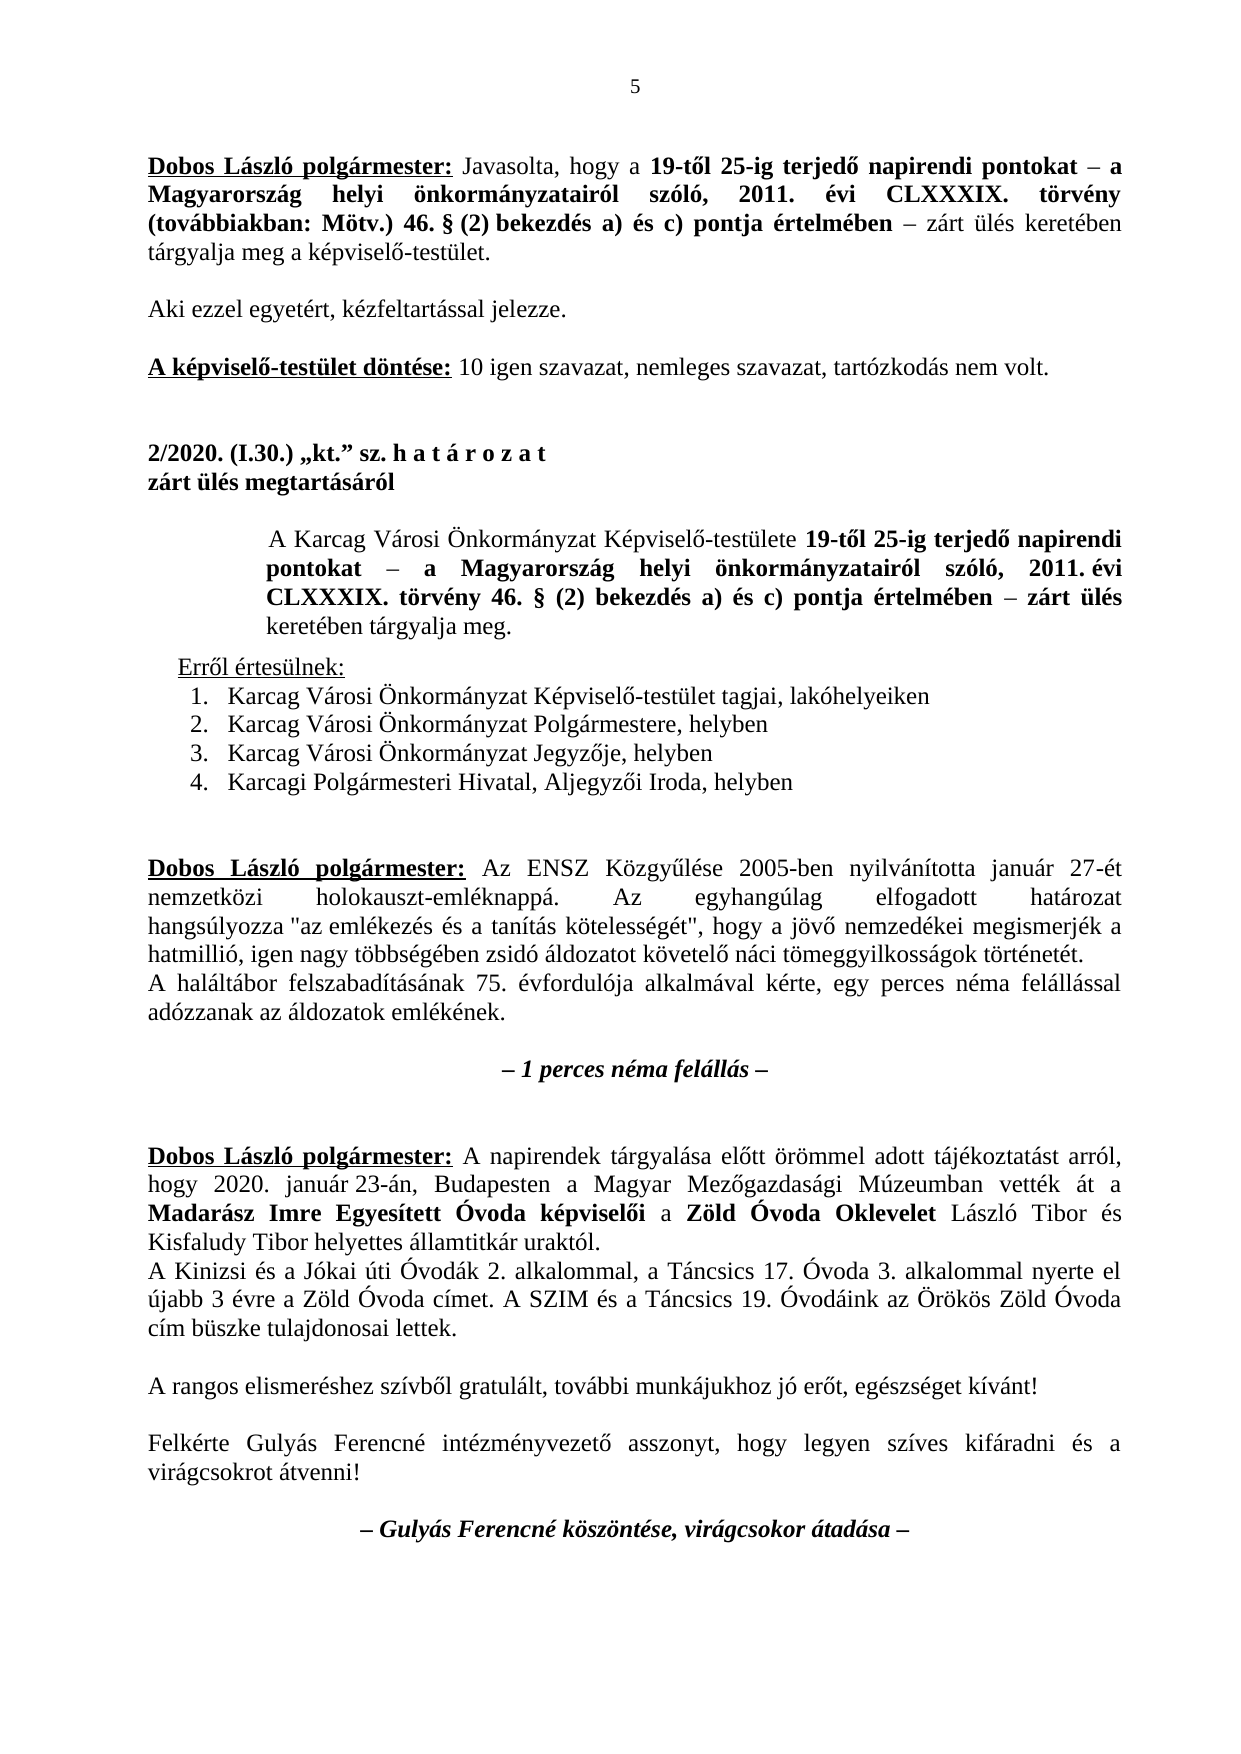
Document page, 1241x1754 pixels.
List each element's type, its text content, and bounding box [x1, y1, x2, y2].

text A képviselő-testület döntése: 10 igen szavazat, nemleges szavazat, tartózkodás nem volt. [148, 352, 1122, 381]
text – 1 perces néma felállás – [148, 1054, 1122, 1083]
text zárt ülés megtartásáról [148, 467, 1122, 496]
text A Karcag Városi Önkormányzat Képviselő-testülete 19-től 25-ig terjedő napirendi pontokat – a Magyarország helyi önkormányzatairól szóló, 2011. évi CLXXXIX. törvény 46. § (2) bekezdés a) és c) pontja értelmében – zárt ülés keretében tárgyalja meg. [266, 524, 1122, 639]
text Erről értesülnek: [177, 652, 1122, 681]
text Dobos László polgármester: Az ENSZ Közgyűlése 2005-ben nyilvánította január 27-ét nemzetközi holokauszt-emléknappá. Az egyhangúlag elfogadott határozat hangsúlyozza "az emlékezés és a tanítás kötelességét", hogy a jövő nemzedékei megismerjék a hatmillió, igen nagy többségében zsidó áldozatot követelő náci tömeggyilkosságok történetét. [148, 853, 1122, 968]
text A haláltábor felszabadításának 75. évfordulója alkalmával kérte, egy perces néma felállással adózzanak az áldozatok emlékének. [148, 968, 1122, 1026]
text Aki ezzel egyetért, kézfeltartással jelezze. [148, 294, 1122, 323]
list Karcagi Polgármesteri Hivatal, Aljegyzői Iroda, helyben [190, 767, 1122, 796]
list Karcag Városi Önkormányzat Polgármestere, helyben [190, 709, 1122, 738]
list Karcag Városi Önkormányzat Képviselő-testület tagjai, lakóhelyeiken [190, 681, 1122, 709]
text A rangos elismeréshez szívből gratulált, további munkájukhoz jó erőt, egészséget kívánt! [148, 1371, 1122, 1399]
text Felkérte Gulyás Ferencné intézményvezető asszonyt, hogy legyen szíves kifáradni és a virágcsokrot átvenni! [148, 1428, 1122, 1486]
text – Gulyás Ferencné köszöntése, virágcsokor átadása – [148, 1514, 1122, 1543]
text A Kinizsi és a Jókai úti Óvodák 2. alkalommal, a Táncsics 17. Óvoda 3. alkalommal nyerte el újabb 3 évre a Zöld Óvoda címet. A SZIM és a Táncsics 19. Óvodáink az Örökös Zöld Óvoda cím büszke tulajdonosai lettek. [148, 1256, 1122, 1342]
text Dobos László polgármester: A napirendek tárgyalása előtt örömmel adott tájékoztatást arról, hogy 2020. január 23-án, Budapesten a Magyar Mezőgazdasági Múzeumban vették át a Madarász Imre Egyesített Óvoda képviselői a Zöld Óvoda Oklevelet László Tibor és Kisfaludy Tibor helyettes államtitkár uraktól. [148, 1141, 1122, 1256]
text Dobos László polgármester: Javasolta, hogy a 19-től 25-ig terjedő napirendi pontokat – a Magyarország helyi önkormányzatairól szóló, 2011. évi CLXXXIX. törvény (továbbiakban: Mötv.) 46. § (2) bekezdés a) és c) pontja értelmében – zárt ülés keretében tárgyalja meg a képviselő-testület. [148, 151, 1122, 266]
text 2/2020. (I.30.) „kt.” sz. h a t á r o z a t [148, 438, 1122, 467]
list Karcag Városi Önkormányzat Jegyzője, helyben [190, 738, 1122, 767]
